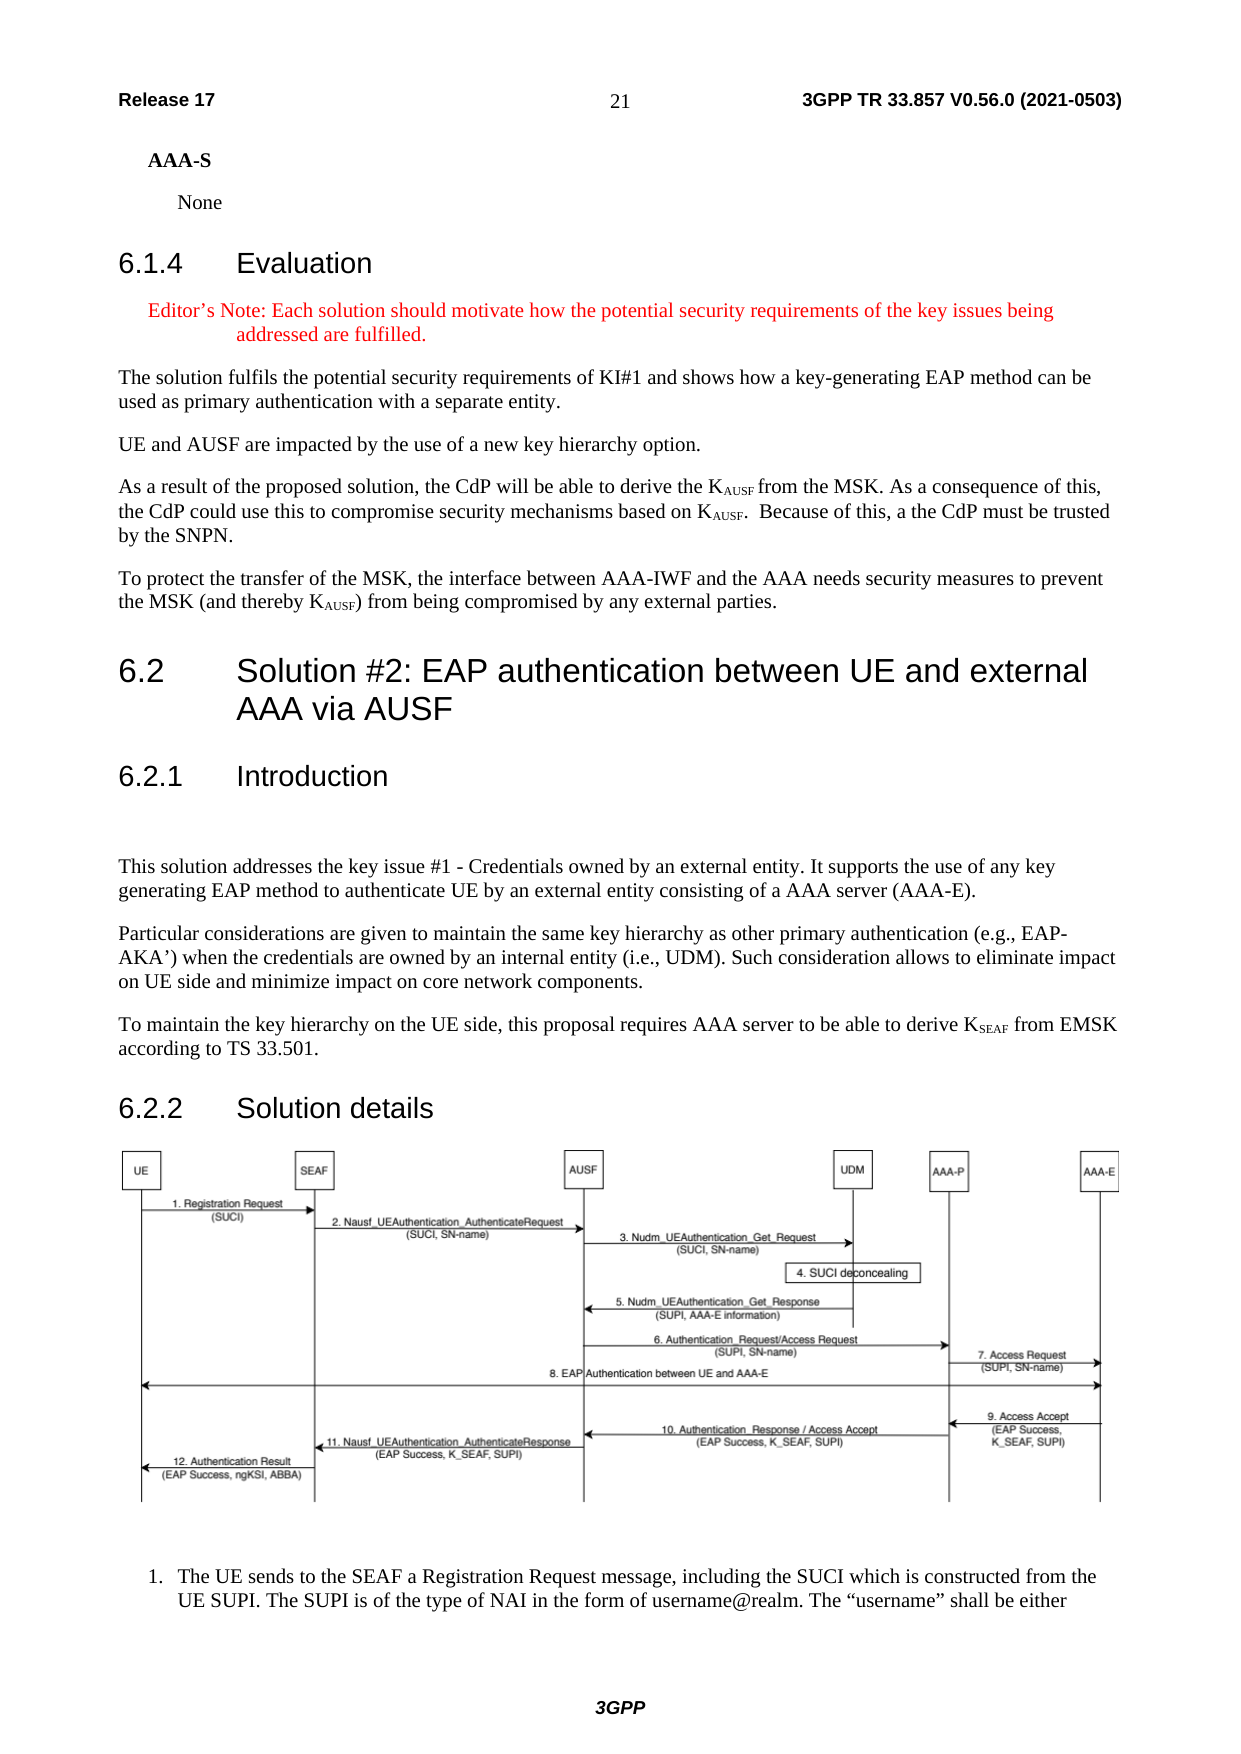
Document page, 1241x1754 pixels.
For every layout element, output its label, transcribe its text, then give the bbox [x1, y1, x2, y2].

text This solution addresses the key issue #1 - Credentials owned by an external entity. It supports the use of any key generating EAP method to authenticate UE by an external entity consisting of a AAA server (AAA-E). [118, 854, 1122, 902]
text To maintain the key hierarchy on the UE side, this proposal requires AAA server to be able to derive KSEAF from EMSK according to TS 33.501. [118, 1012, 1122, 1060]
subtitle 6.2.1 Introduction [118, 759, 1122, 793]
subtitle 6.1.4 Evaluation [118, 246, 1122, 279]
text AAA-S [148, 147, 1122, 172]
subtitle 6.2.2 Solution details [118, 1091, 1122, 1125]
text As a result of the proposed solution, the CdP will be able to derive the KAUSF from the MSK. As a consequence of this, the CdP could use this to compromise security mechanisms based on KAUSF. Because of this, a the CdP must be trusted by the SNPN. [118, 474, 1122, 547]
text The solution fulfils the potential security requirements of KI#1 and shows how a key-generating EAP method can be used as primary authentication with a separate entity. [118, 365, 1122, 413]
text None [177, 190, 1122, 214]
text Editor’s Note: Each solution should motivate how the potential security requirements of the key issues being addressed are fulfilled. [148, 298, 1122, 346]
subtitle 6.2 Solution #2: EAP authentication between UE and external AAA via AUSF [118, 651, 1122, 728]
text To protect the transfer of the MSK, the interface between AAA-IWF and the AAA needs security measures to prevent the MSK (and thereby KAUSF) from being compromised by any external parties. [118, 565, 1122, 613]
text Particular considerations are given to maintain the same key hierarchy as other primary authentication (e.g., EAP-AKA’) when the credentials are owned by an internal entity (i.e., UDM). Such consideration allows to eliminate impact on UE side and minimize impact on core network components. [118, 921, 1122, 993]
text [148, 1564, 1122, 1612]
text UE and AUSF are impacted by the use of a new key hierarchy option. [118, 432, 1122, 456]
